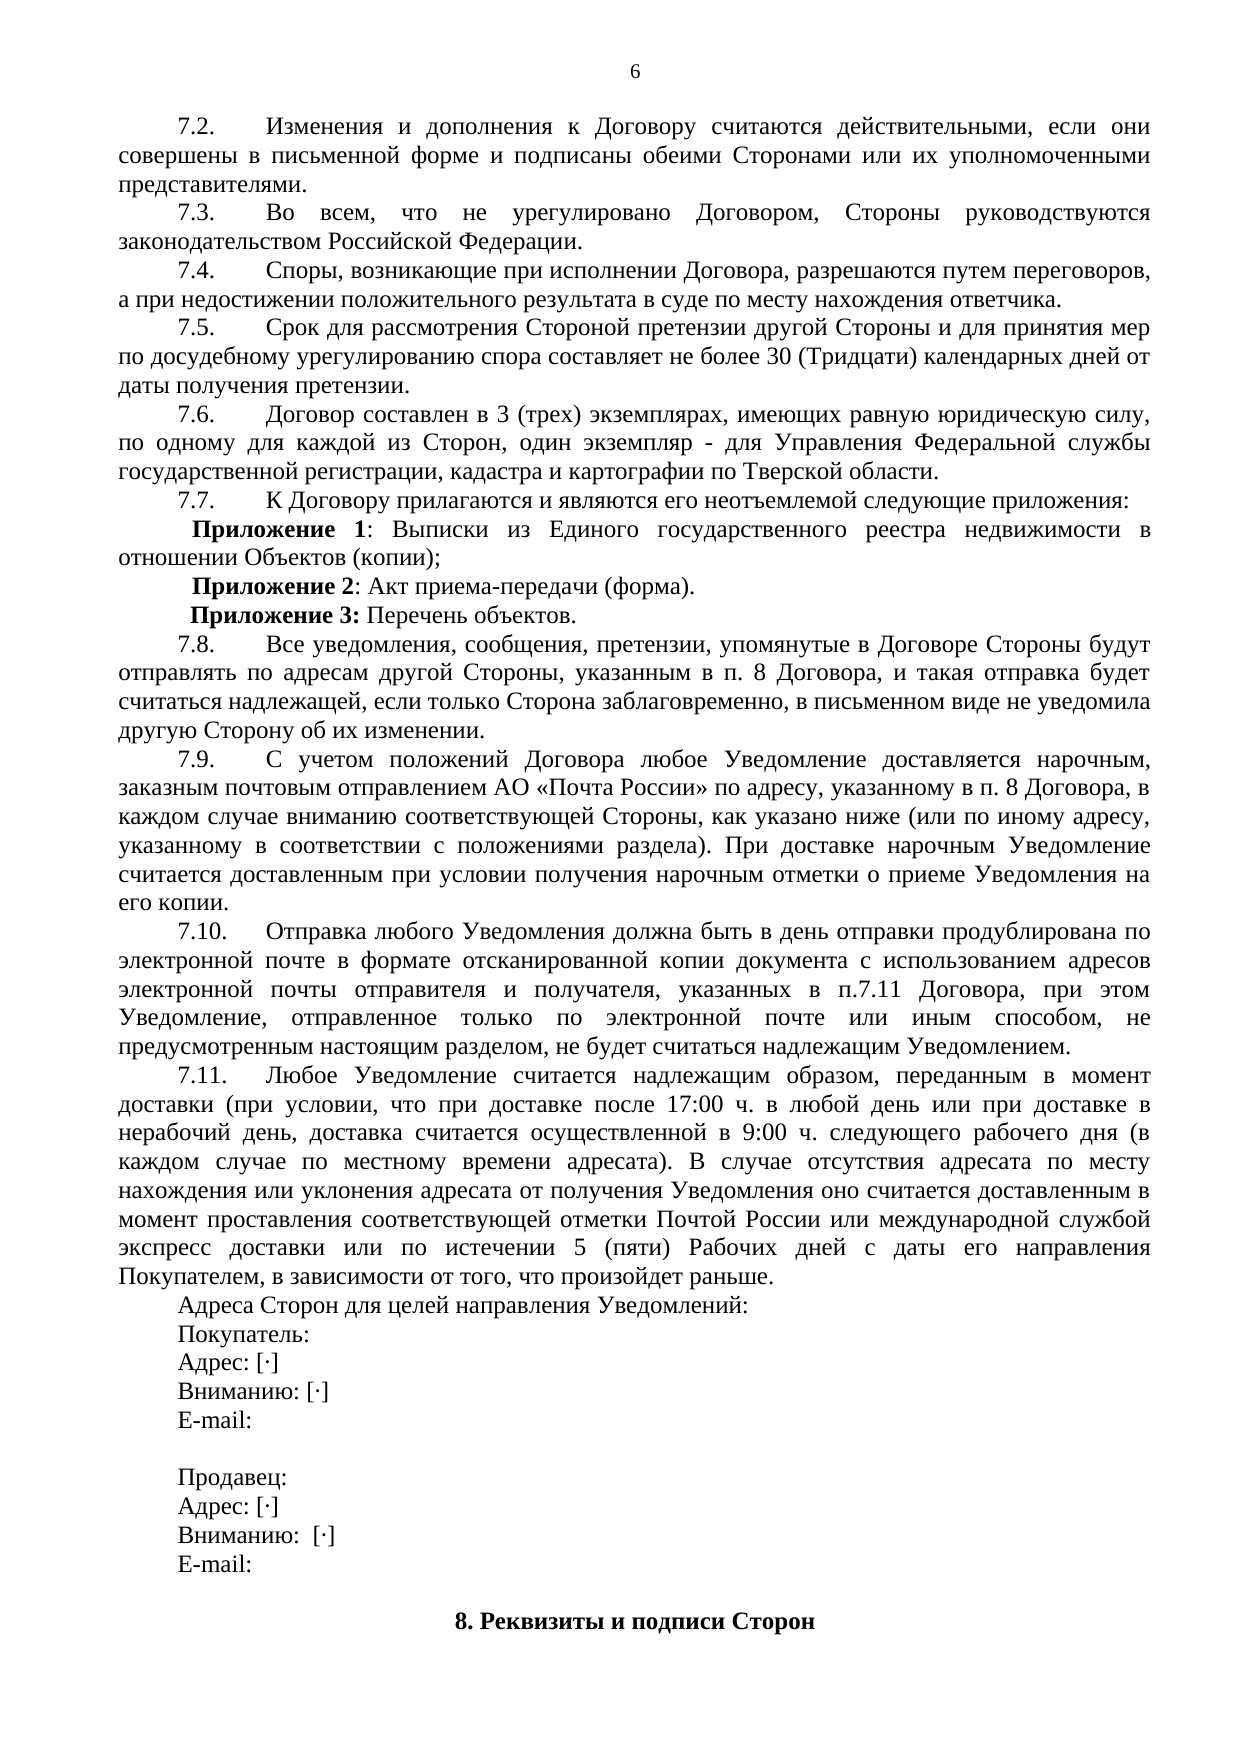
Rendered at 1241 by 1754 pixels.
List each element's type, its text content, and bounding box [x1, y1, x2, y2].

list Любое Уведомление считается надлежащим образом, переданным в момент доставки (при условии, что при доставке после 17:00 ч. в любой день или при доставке в нерабочий день, доставка считается осуществленной в 9:00 ч. следующего рабочего дня (в каждом случае по местному времени адресата). В случае отсутствия адресата по месту нахождения или уклонения адресата от получения Уведомления оно считается доставленным в момент проставления соответствующей отметки Почтой России или международной службой экспресс доставки или по истечении 5 (пяти) Рабочих дней с даты его направления Покупателем, в зависимости от того, что произойдет раньше. [118, 1060, 1152, 1290]
text Покупатель: [118, 1319, 1152, 1347]
text Приложение 3: Перечень объектов. [118, 600, 1152, 629]
text E-mail: [118, 1405, 1152, 1434]
list С учетом положений Договора любое Уведомление доставляется нарочным, заказным почтовым отправлением АО «Почта России» по адресу, указанному в п. 8 Договора, в каждом случае вниманию соответствующей Стороны, как указано ниже (или по иному адресу, указанному в соответствии с положениями раздела). При доставке нарочным Уведомление считается доставленным при условии получения нарочным отметки о приеме Уведомления на его копии. [118, 744, 1152, 916]
text 8. Реквизиты и подписи Сторон [118, 1606, 1152, 1635]
list Во всем, что не урегулировано Договором, Стороны руководствуются законодательством Российской Федерации. [118, 197, 1152, 255]
list Отправка любого Уведомления должна быть в день отправки продублирована по электронной почте в формате отсканированной копии документа с использованием адресов электронной почты отправителя и получателя, указанных в п.7.11 Договора, при этом Уведомление, отправленное только по электронной почте или иным способом, не предусмотренным настоящим разделом, не будет считаться надлежащим Уведомлением. [118, 916, 1152, 1060]
text Адреса Сторон для целей направления Уведомлений: [118, 1290, 1152, 1319]
text Адрес: [∙] [118, 1347, 1152, 1376]
list К Договору прилагаются и являются его неотъемлемой следующие приложения: [118, 485, 1152, 514]
text Адрес: [∙] [118, 1491, 1152, 1520]
text Вниманию: [∙] [118, 1376, 1152, 1405]
text Вниманию: [∙] [118, 1520, 1152, 1549]
list Изменения и дополнения к Договору считаются действительными, если они совершены в письменной форме и подписаны обеими Сторонами или их уполномоченными представителями. [118, 111, 1152, 197]
list Договор составлен в 3 (трех) экземплярах, имеющих равную юридическую силу, по одному для каждой из Сторон, один экземпляр - для Управления Федеральной службы государственной регистрации, кадастра и картографии по Тверской области. [118, 399, 1152, 485]
list Срок для рассмотрения Стороной претензии другой Стороны и для принятия мер по досудебному урегулированию спора составляет не более 30 (Тридцати) календарных дней от даты получения претензии. [118, 312, 1152, 399]
text E-mail: [118, 1549, 1152, 1577]
list Споры, возникающие при исполнении Договора, разрешаются путем переговоров, а при недостижении положительного результата в суде по месту нахождения ответчика. [118, 255, 1152, 312]
text Приложение 1: Выписки из Единого государственного реестра недвижимости в отношении Объектов (копии); [118, 514, 1152, 571]
text Продавец: [118, 1462, 1152, 1491]
text Приложение 2: Акт приема-передачи (форма). [118, 571, 1152, 600]
list Все уведомления, сообщения, претензии, упомянутые в Договоре Стороны будут отправлять по адресам другой Стороны, указанным в п. 8 Договора, и такая отправка будет считаться надлежащей, если только Сторона заблаговременно, в письменном виде не уведомила другую Сторону об их изменении. [118, 629, 1152, 744]
